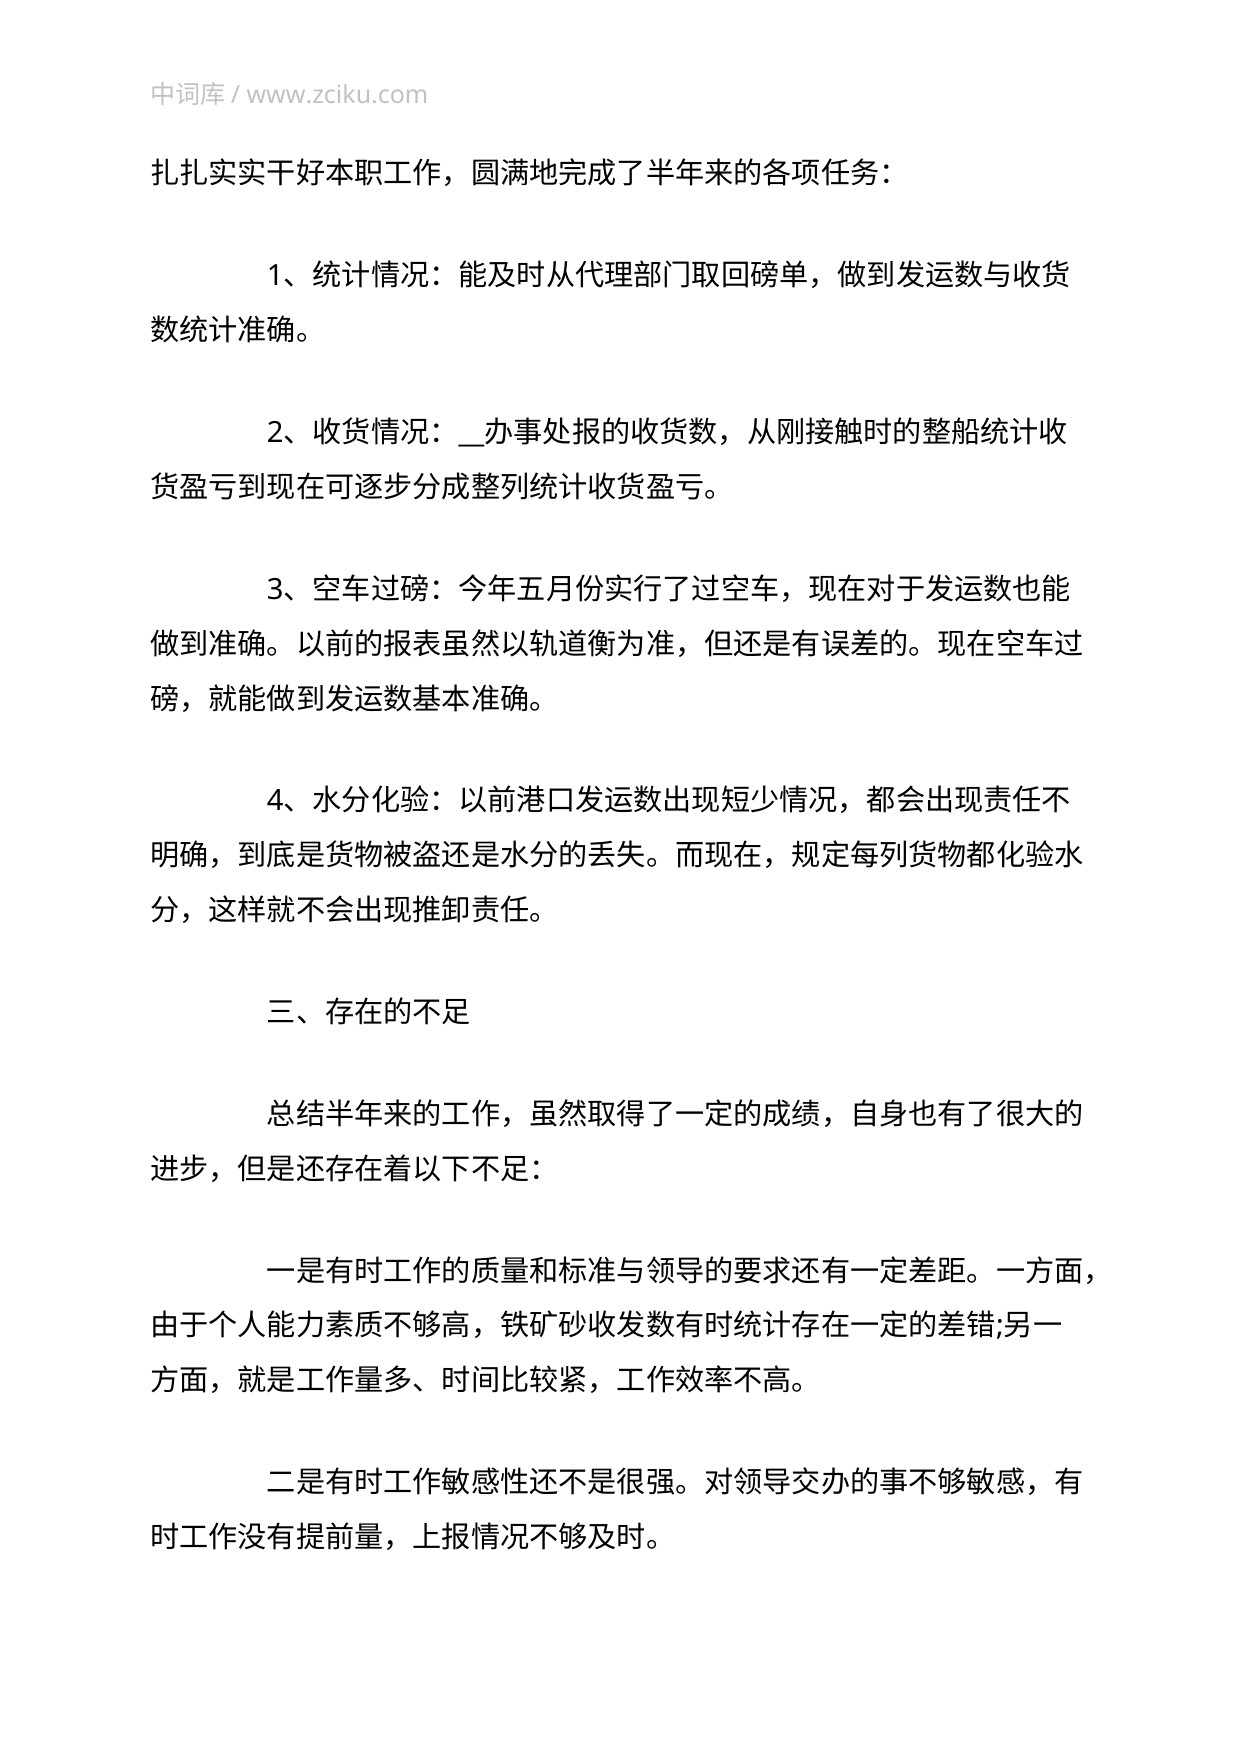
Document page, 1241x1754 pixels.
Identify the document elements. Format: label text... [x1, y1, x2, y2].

text 4、水分化验：以前港口发运数出现短少情况，都会出现责任不明确，到底是货物被盗还是水分的丢失。而现在，规定每列货物都化验水分，这样就不会出现推卸责任。 [150, 777, 1090, 929]
text 1、统计情况：能及时从代理部门取回磅单，做到发运数与收货数统计准确。 [150, 252, 1090, 349]
text 三、存在的不足 [150, 989, 1090, 1031]
text 二是有时工作敏感性还不是很强。对领导交办的事不够敏感，有时工作没有提前量，上报情况不够及时。 [150, 1459, 1090, 1556]
text 总结半年来的工作，虽然取得了一定的成绩，自身也有了很大的进步，但是还存在着以下不足： [150, 1090, 1090, 1188]
text 2、收货情况：__办事处报的收货数，从刚接触时的整船统计收货盈亏到现在可逐步分成整列统计收货盈亏。 [150, 408, 1090, 506]
text 一是有时工作的质量和标准与领导的要求还有一定差距。一方面，由于个人能力素质不够高，铁矿砂收发数有时统计存在一定的差错;另一方面，就是工作量多、时间比较紧，工作效率不高。 [150, 1247, 1090, 1399]
text 3、空车过磅：今年五月份实行了过空车，现在对于发运数也能做到准确。以前的报表虽然以轨道衡为准，但还是有误差的。现在空车过磅，就能做到发运数基本准确。 [150, 565, 1090, 717]
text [150, 150, 1090, 192]
